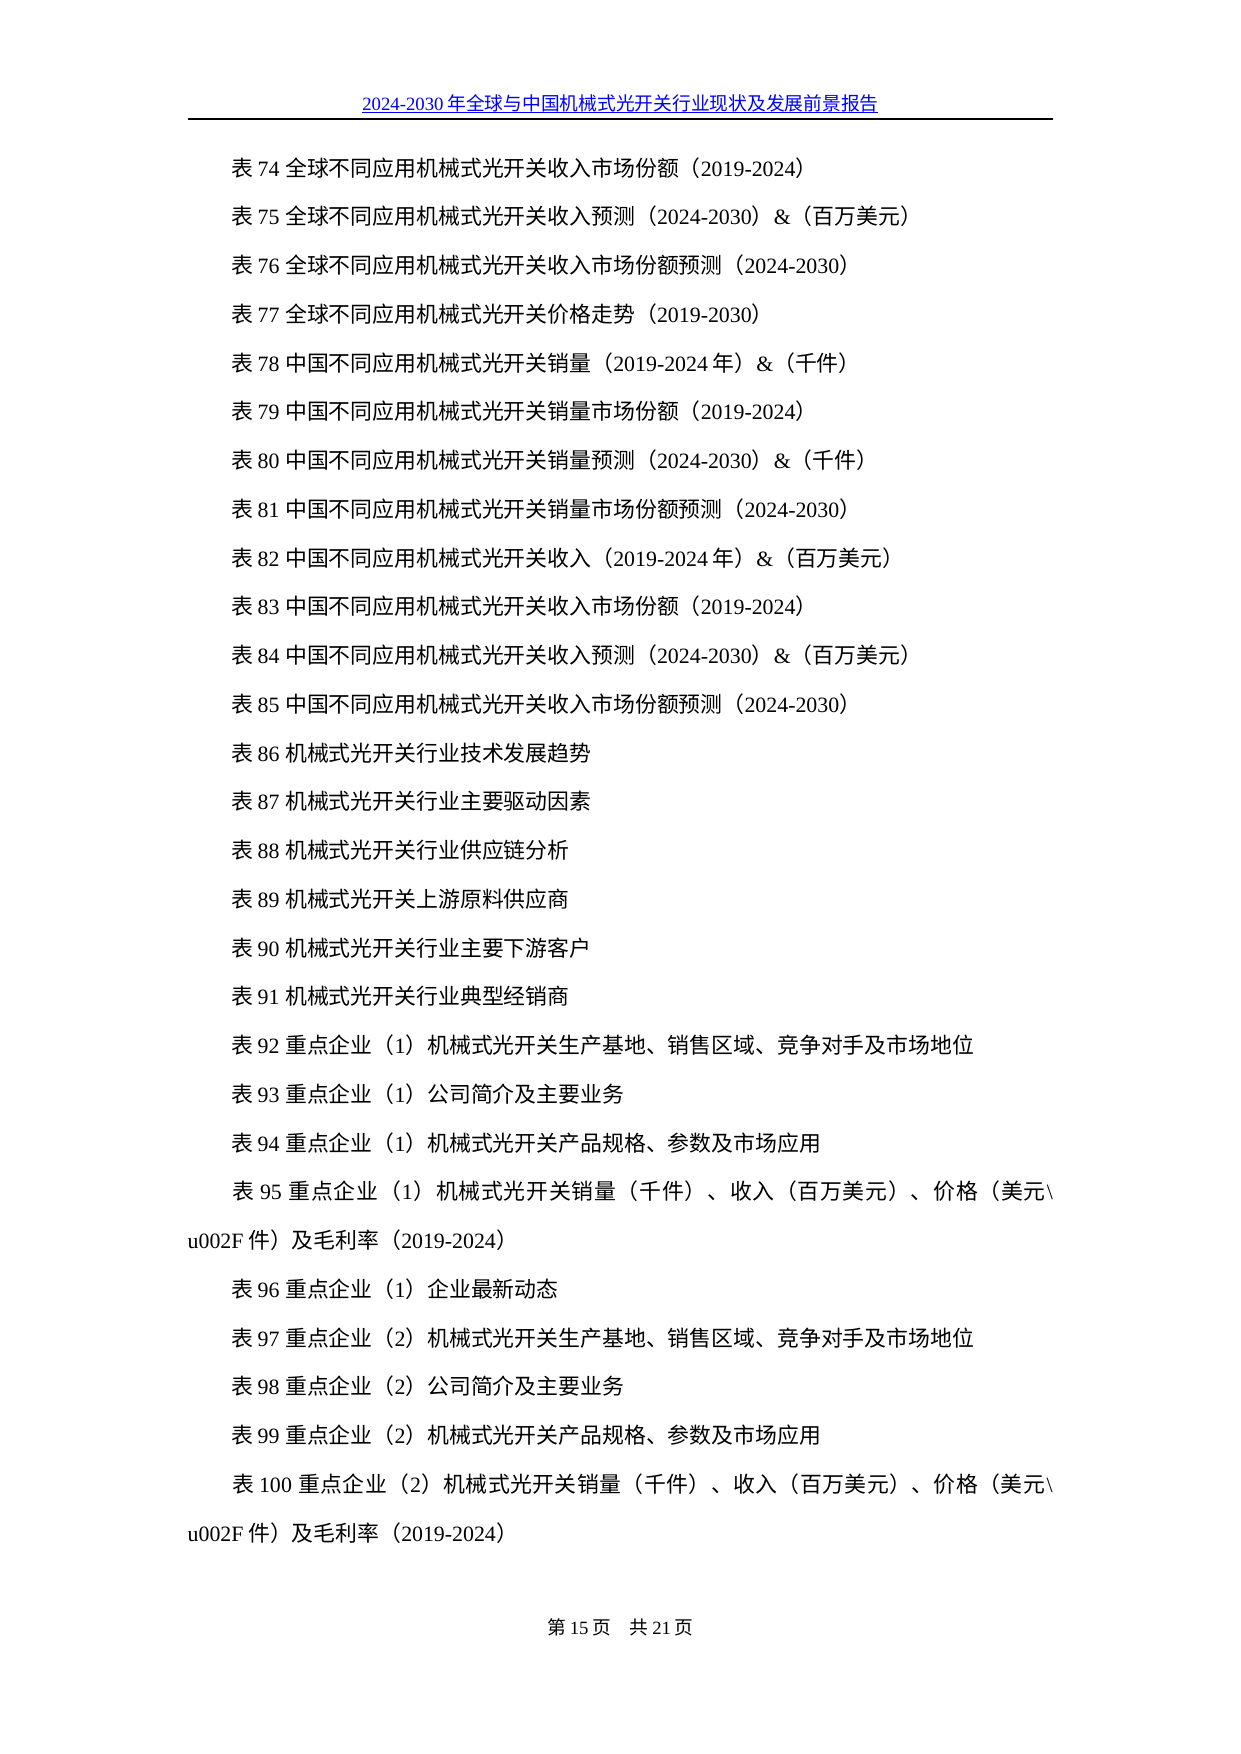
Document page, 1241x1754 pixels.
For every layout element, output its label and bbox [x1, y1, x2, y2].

text [187, 150, 1053, 1548]
